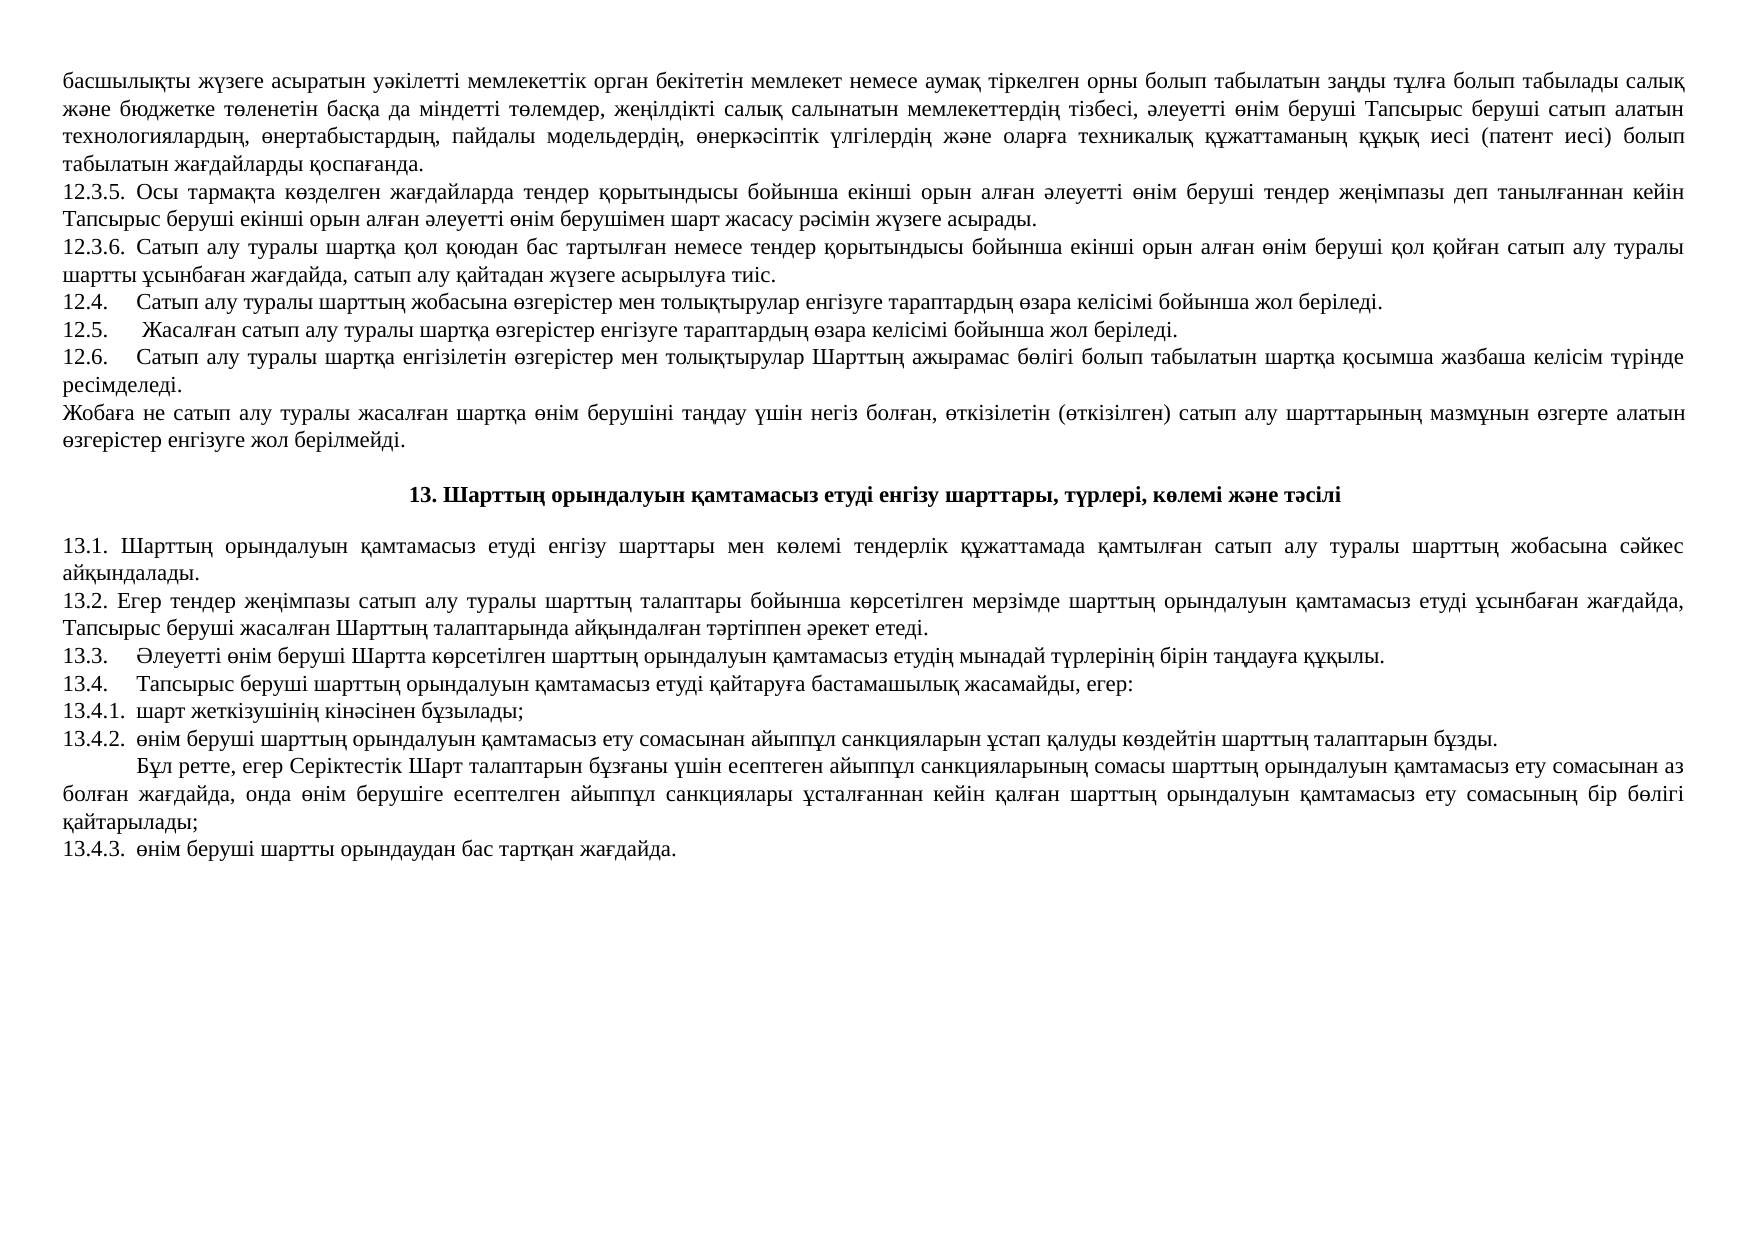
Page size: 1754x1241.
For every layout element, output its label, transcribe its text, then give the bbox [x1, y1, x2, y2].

text 12.3.5. Осы тармақта көзделген жағдайларда тендер қорытындысы бойынша екінші орын алған әлеуетті өнім беруші тендер жеңімпазы деп танылғаннан кейін Тапсырыс беруші екінші орын алған әлеуетті өнім берушімен шарт жасасу рәсімін жүзеге асырады. [62, 178, 1688, 232]
text 13.4.1. шарт жеткізушінің кінәсінен бұзылады; [62, 697, 1688, 724]
text 13.1. Шарттың орындалуын қамтамасыз етуді енгізу шарттары мен көлемі тендерлік құжаттамада қамтылған сатып алу туралы шарттың жобасына сәйкес айқындалады. [62, 532, 1688, 586]
text 12.5. Жасалған сатып алу туралы шартқа өзгерістер енгізуге тараптардың өзара келісімі бойынша жол беріледі. [62, 316, 1688, 342]
text 13.4. Тапсырыс беруші шарттың орындалуын қамтамасыз етуді қайтаруға бастамашылық жасамайды, егер: [62, 670, 1688, 696]
text Жобаға не сатып алу туралы жасалған шартқа өнім берушіні таңдау үшін негіз болған, өткізілетін (өткізілген) сатып алу шарттарының мазмұнын өзгерте алатын өзгерістер енгізуге жол берілмейді. [62, 399, 1688, 453]
text 13.4.3. өнім беруші шартты орындаудан бас тартқан жағдайда. [62, 835, 1688, 862]
text 13.3. Әлеуетті өнім беруші Шартта көрсетілген шарттың орындалуын қамтамасыз етудің мынадай түрлерінің бірін таңдауға құқылы. [62, 642, 1688, 668]
text 13.4.2. өнім беруші шарттың орындалуын қамтамасыз ету сомасынан айыппұл санкцияларын ұстап қалуды көздейтін шарттың талаптарын бұзды. [62, 725, 1688, 751]
text 13.2. Егер тендер жеңімпазы сатып алу туралы шарттың талаптары бойынша көрсетілген мерзімде шарттың орындалуын қамтамасыз етуді ұсынбаған жағдайда, Тапсырыс беруші жасалған Шарттың талаптарында айқындалған тәртіппен әрекет етеді. [62, 587, 1688, 641]
text 13. Шарттың орындалуын қамтамасыз етуді енгізу шарттары, түрлері, көлемі және тәсілі [62, 481, 1688, 508]
text Бұл ретте, егер Серіктестік Шарт талаптарын бұзғаны үшін есептеген айыппұл санкцияларының сомасы шарттың орындалуын қамтамасыз ету сомасынан аз болған жағдайда, онда өнім берушіге есептелген айыппұл санкциялары ұсталғаннан кейін қалған шарттың орындалуын қамтамасыз ету сомасының бір бөлігі қайтарылады; [62, 752, 1688, 834]
text 12.4. Сатып алу туралы шарттың жобасына өзгерістер мен толықтырулар енгізуге тараптардың өзара келісімі бойынша жол беріледі. [62, 288, 1688, 314]
text 12.6. Сатып алу туралы шартқа енгізілетін өзгерістер мен толықтырулар Шарттың ажырамас бөлігі болып табылатын шартқа қосымша жазбаша келісім түрінде ресімделеді. [62, 343, 1688, 397]
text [62, 67, 1688, 177]
text 12.3.6. Сатып алу туралы шартқа қол қоюдан бас тартылған немесе тендер қорытындысы бойынша екінші орын алған өнім беруші қол қойған сатып алу туралы шартты ұсынбаған жағдайда, сатып алу қайтадан жүзеге асырылуға тиіс. [62, 233, 1688, 287]
